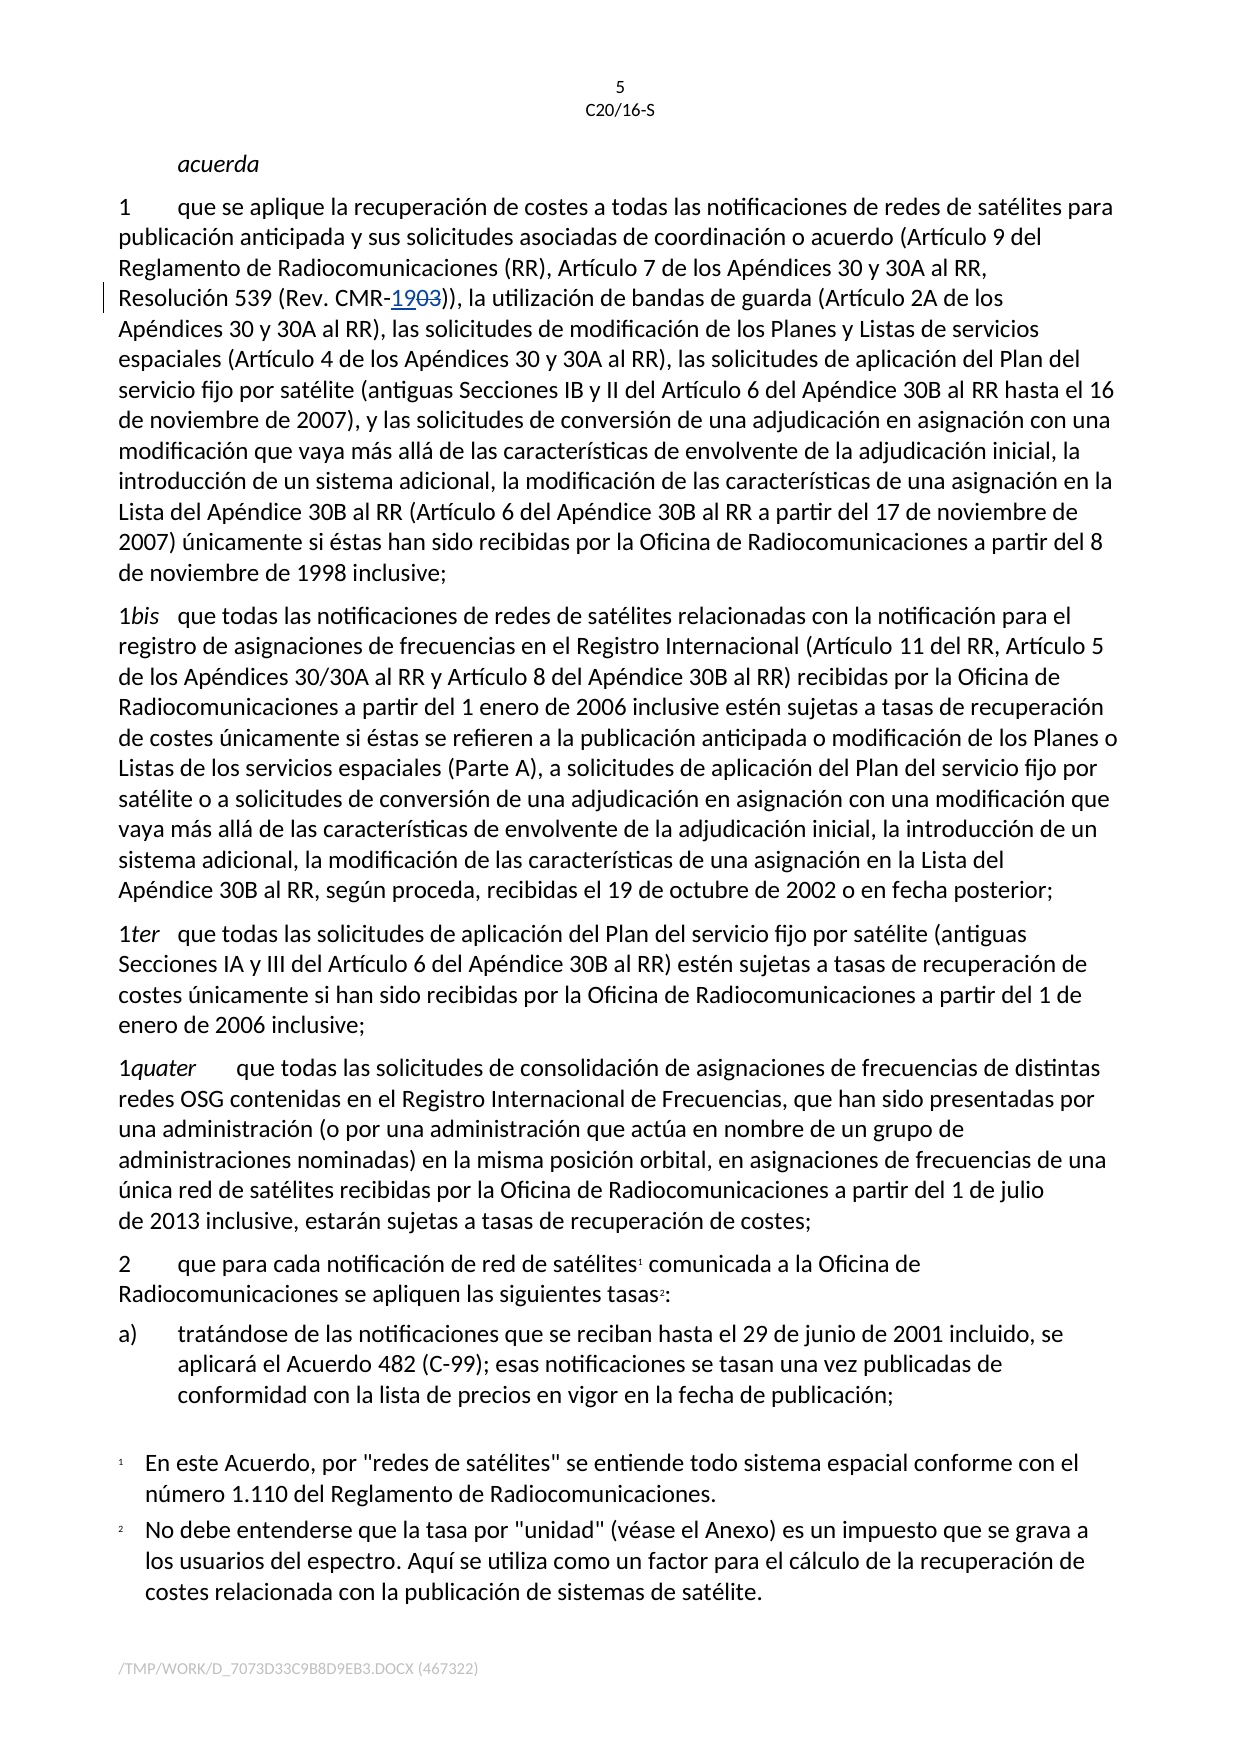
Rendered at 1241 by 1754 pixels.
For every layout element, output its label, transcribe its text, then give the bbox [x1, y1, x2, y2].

text acuerda [177, 148, 1122, 178]
text 1bis que todas las notificaciones de redes de satélites relacionadas con la notificación para el registro de asignaciones de frecuencias en el Registro Internacional (Artículo 11 del RR, Artículo 5 de los Apéndices 30/30A al RR y Artículo 8 del Apéndice 30B al RR) recibidas por la Oficina de Radiocomunicaciones a partir del 1 enero de 2006 inclusive estén sujetas a tasas de recuperación de costes únicamente si éstas se refieren a la publicación anticipada o modificación de los Planes o Listas de los servicios espaciales (Parte A), a solicitudes de aplicación del Plan del servicio fijo por satélite o a solicitudes de conversión de una adjudicación en asignación con una modificación que vaya más allá de las características de envolvente de la adjudicación inicial, la introducción de un sistema adicional, la modificación de las características de una asignación en la Lista del Apéndice 30B al RR, según proceda, recibidas el 19 de octubre de 2002 o en fecha posterior; [118, 600, 1122, 905]
text a) tratándose de las notificaciones que se reciban hasta el 29 de junio de 2001 incluido, se aplicará el Acuerdo 482 (C-99); esas notificaciones se tasan una vez publicadas de conformidad con la lista de precios en vigor en la fecha de publicación; [118, 1318, 1122, 1409]
text 2 que para cada notificación de red de satélites comunicada a la Oficina de Radiocomunicaciones se apliquen las siguientes tasas: [118, 1248, 1122, 1309]
text 1quater que todas las solicitudes de consolidación de asignaciones de frecuencias de distintas redes OSG contenidas en el Registro Internacional de Frecuencias, que han sido presentadas por una administración (o por una administración que actúa en nombre de un grupo de administraciones nominadas) en la misma posición orbital, en asignaciones de frecuencias de una única red de satélites recibidas por la Oficina de Radiocomunicaciones a partir del 1 de julio de 2013 inclusive, estarán sujetas a tasas de recuperación de costes; [118, 1052, 1122, 1235]
text 1ter que todas las solicitudes de aplicación del Plan del servicio fijo por satélite (antiguas Secciones IA y III del Artículo 6 del Apéndice 30B al RR) estén sujetas a tasas de recuperación de costes únicamente si han sido recibidas por la Oficina de Radiocomunicaciones a partir del 1 de enero de 2006 inclusive; [118, 918, 1122, 1040]
text 1 que se aplique la recuperación de costes a todas las notificaciones de redes de satélites para publicación anticipada y sus solicitudes asociadas de coordinación o acuerdo (Artículo 9 del Reglamento de Radiocomunicaciones (RR), Artículo 7 de los Apéndices 30 y 30A al RR, Resolución 539 (Rev. CMR-)), la utilización de bandas de guarda (Artículo 2A de los Apéndices 30 y 30A al RR), las solicitudes de modificación de los Planes y Listas de servicios espaciales (Artículo 4 de los Apéndices 30 y 30A al RR), las solicitudes de aplicación del Plan del servicio fijo por satélite (antiguas Secciones IB y II del Artículo 6 del Apéndice 30B al RR hasta el 16 de noviembre de 2007), y las solicitudes de conversión de una adjudicación en asignación con una modificación que vaya más allá de las características de envolvente de la adjudicación inicial, la introducción de un sistema adicional, la modificación de las características de una asignación en la Lista del Apéndice 30B al RR (Artículo 6 del Apéndice 30B al RR a partir del 17 de noviembre de 2007) únicamente si éstas han sido recibidas por la Oficina de Radiocomunicaciones a partir del 8 de noviembre de 1998 inclusive; [118, 191, 1122, 587]
